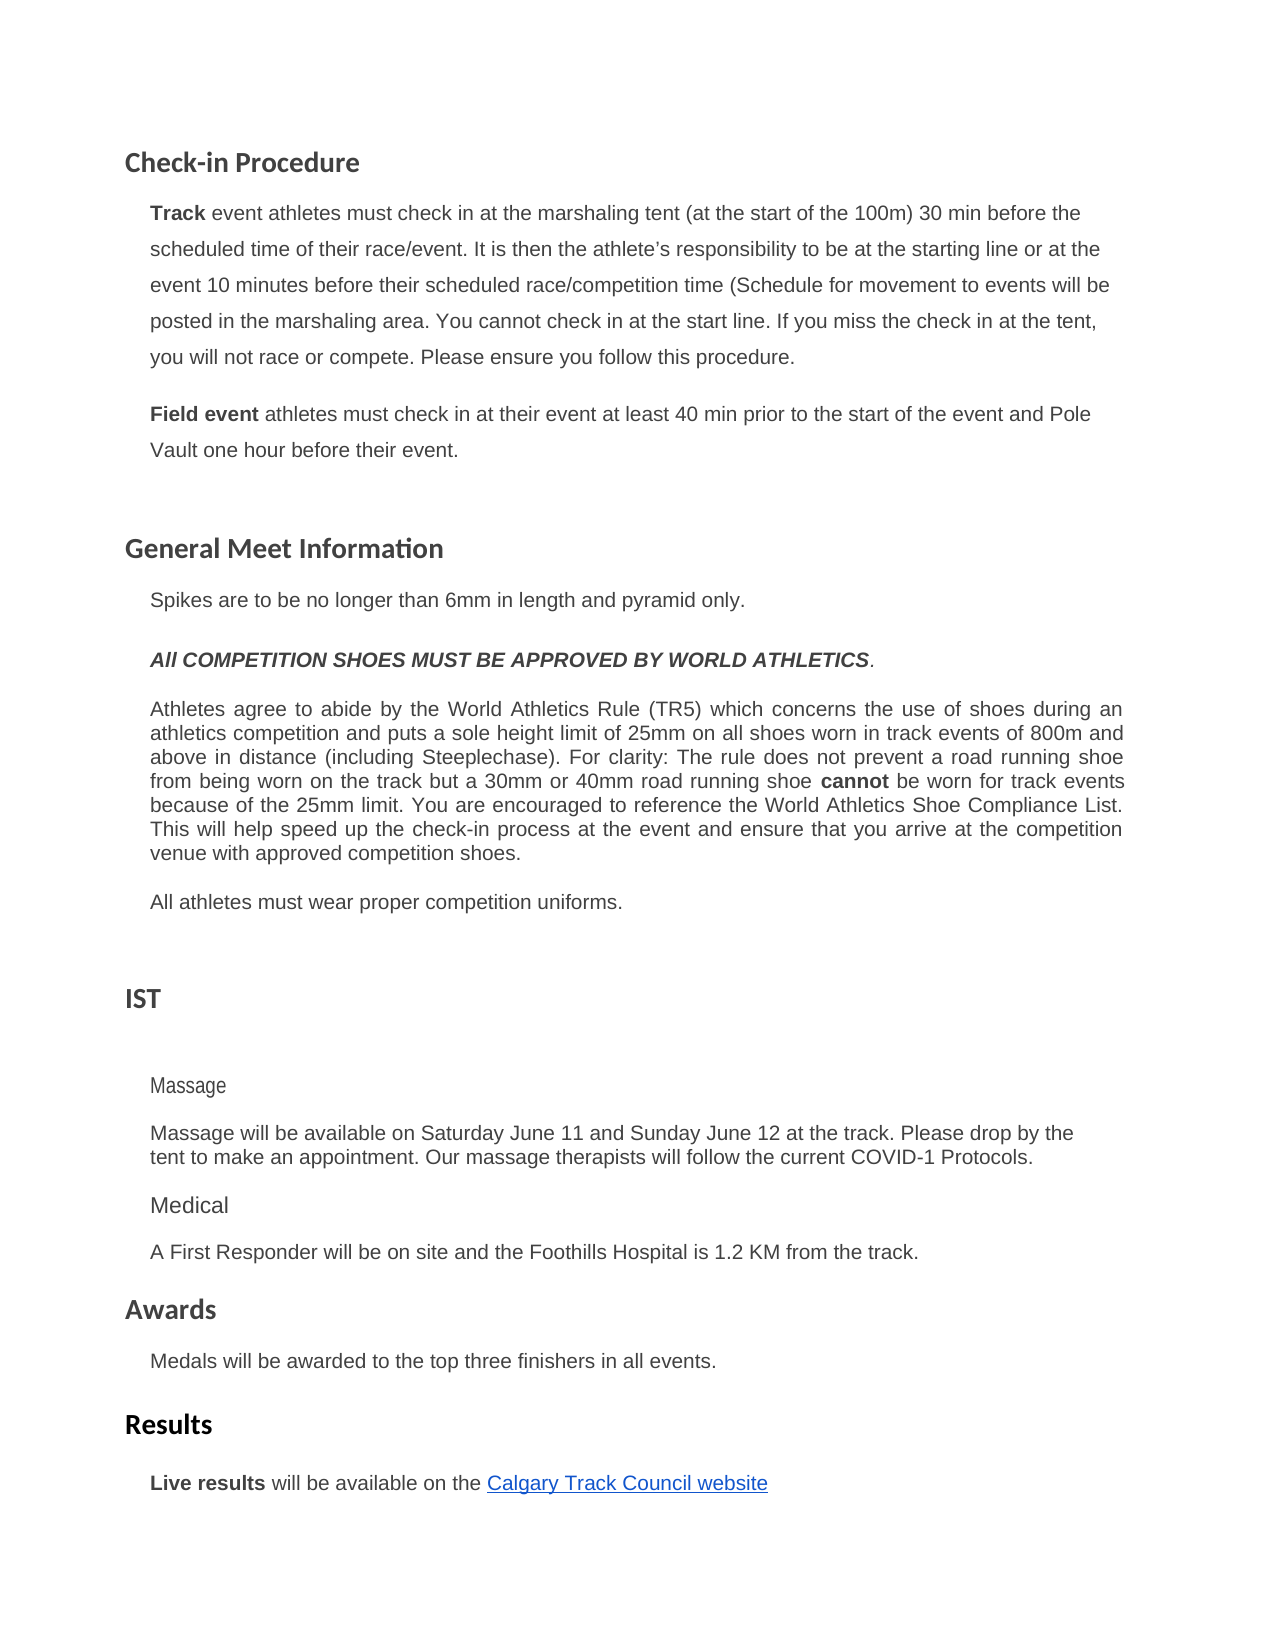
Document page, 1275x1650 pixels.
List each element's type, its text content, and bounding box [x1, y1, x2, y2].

subtitle General Meet Information [125, 530, 1135, 566]
text Medals will be awarded to the top three finishers in all events. [150, 1348, 1135, 1372]
text Live results will be available on the Calgary Track Council website [150, 1471, 1012, 1494]
text Massage will be available on Saturday June 11 and Sunday June 12 at the track. Please drop by the tent to make an appointment. Our massage therapists will follow the current COVID-1 Protocols. [150, 1121, 1115, 1169]
text Athletes agree to abide by the World Athletics Rule (TR5) which concerns the use of shoes during an athletics competition and puts a sole height limit of 25mm on all shoes worn in track events of 800m and above in distance (including Steeplechase). For clarity: The rule does not prevent a road running shoe from being worn on the track but a 30mm or 40mm road running shoe cannot be worn for track events because of the 25mm limit. You are encouraged to reference the World Athletics Shoe Compliance List. This will help speed up the check-in process at the event and ensure that you arrive at the competition venue with approved competition shoes. [150, 697, 1125, 865]
text Field event athletes must check in at their event at least 40 min prior to the start of the event and Pole Vault one hour before their event. [150, 401, 1135, 461]
text Massage [150, 1072, 1135, 1099]
text A First Responder will be on site and the Foothills Hospital is 1.2 KM from the track. [150, 1239, 1135, 1263]
text All COMPETITION SHOES MUST BE APPROVED BY WORLD ATHLETICS. [150, 648, 1135, 672]
text Spikes are to be no longer than 6mm in length and pyramid only. [150, 587, 1135, 611]
text All athletes must wear proper competition uniforms. [150, 890, 1135, 914]
subtitle Check-in Procedure [125, 144, 1135, 179]
text Track event athletes must check in at the marshaling tent (at the start of the 100m) 30 min before the scheduled time of their race/event. It is then the athlete’s responsibility to be at the starting line or at the event 10 minutes before their scheduled race/competition time (Schedule for movement to events will be posted in the marshaling area. You cannot check in at the start line. If you miss the check in at the tent, you will not race or compete. Please ensure you follow this procedure. [150, 201, 1131, 368]
text Results [125, 1406, 1135, 1441]
subtitle Awards [125, 1291, 1135, 1327]
text Medical [150, 1192, 1115, 1218]
subtitle IST [125, 980, 1135, 1016]
